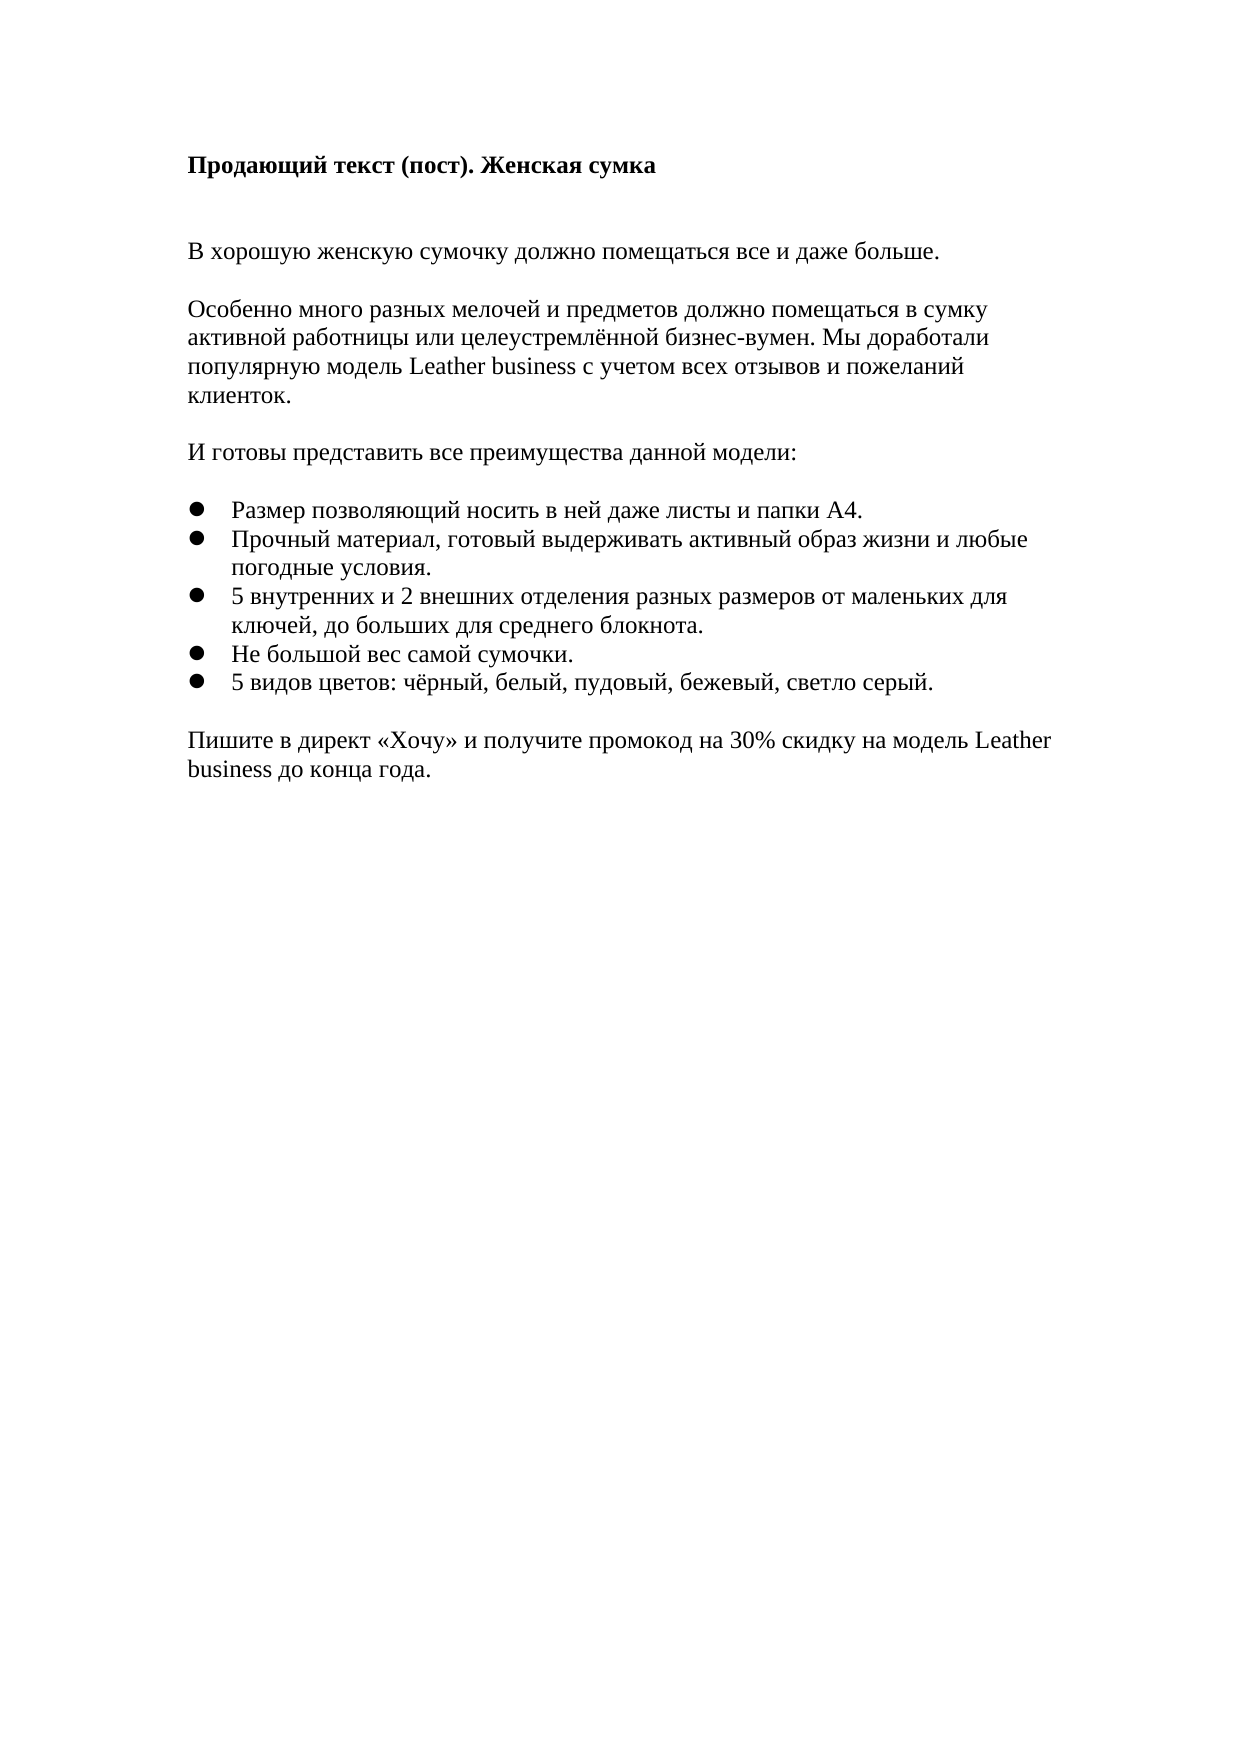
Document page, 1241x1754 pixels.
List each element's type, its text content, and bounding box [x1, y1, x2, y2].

text В хорошую женскую сумочку должно помещаться все и даже больше. [187, 236, 1053, 265]
list 5 внутренних и 2 внешних отделения разных размеров от маленьких для ключей, до больших для среднего блокнота. [187, 581, 1053, 639]
list 5 видов цветов: чёрный, белый, пудовый, бежевый, светло серый. [187, 667, 1053, 696]
list Размер позволяющий носить в ней даже листы и папки А4. [187, 495, 1053, 524]
text Особенно много разных мелочей и предметов должно помещаться в сумку активной работницы или целеустремлённой бизнес-вумен. Мы доработали популярную модель Leather business с учетом всех отзывов и пожеланий клиенток. [187, 294, 1053, 409]
list Прочный материал, готовый выдерживать активный образ жизни и любые погодные условия. [187, 524, 1053, 581]
list Не большой вес самой сумочки. [187, 639, 1053, 667]
list Пишите в директ «Хочу» и получите промокод на 30% скидку на модель Leather business до конца года. [187, 725, 1053, 782]
text Продающий текст (пост). Женская сумка [187, 150, 1053, 179]
text И готовы представить все преимущества данной модели: [187, 437, 1053, 466]
